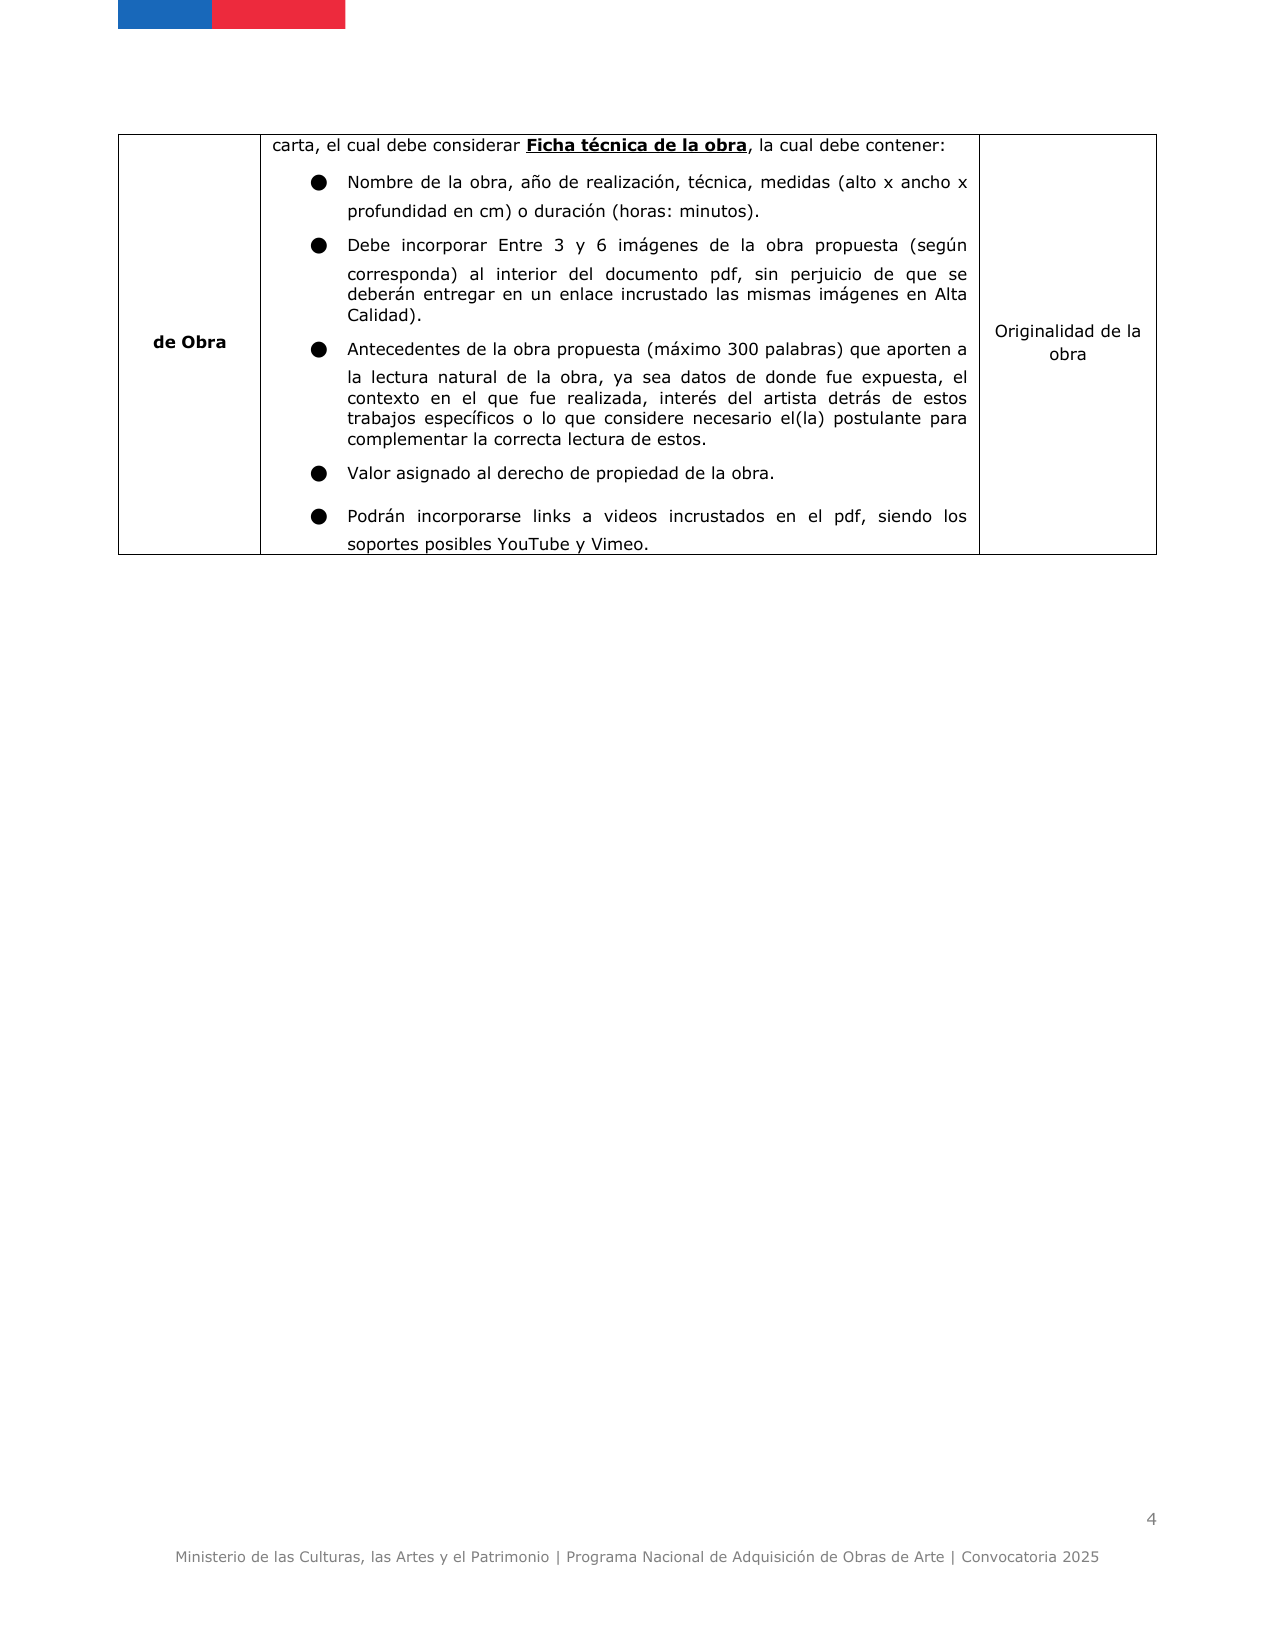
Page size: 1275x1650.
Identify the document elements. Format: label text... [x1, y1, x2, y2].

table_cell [980, 135, 1156, 554]
picture [118, 0, 346, 29]
table_cell Propuesta de Obra [119, 135, 260, 554]
